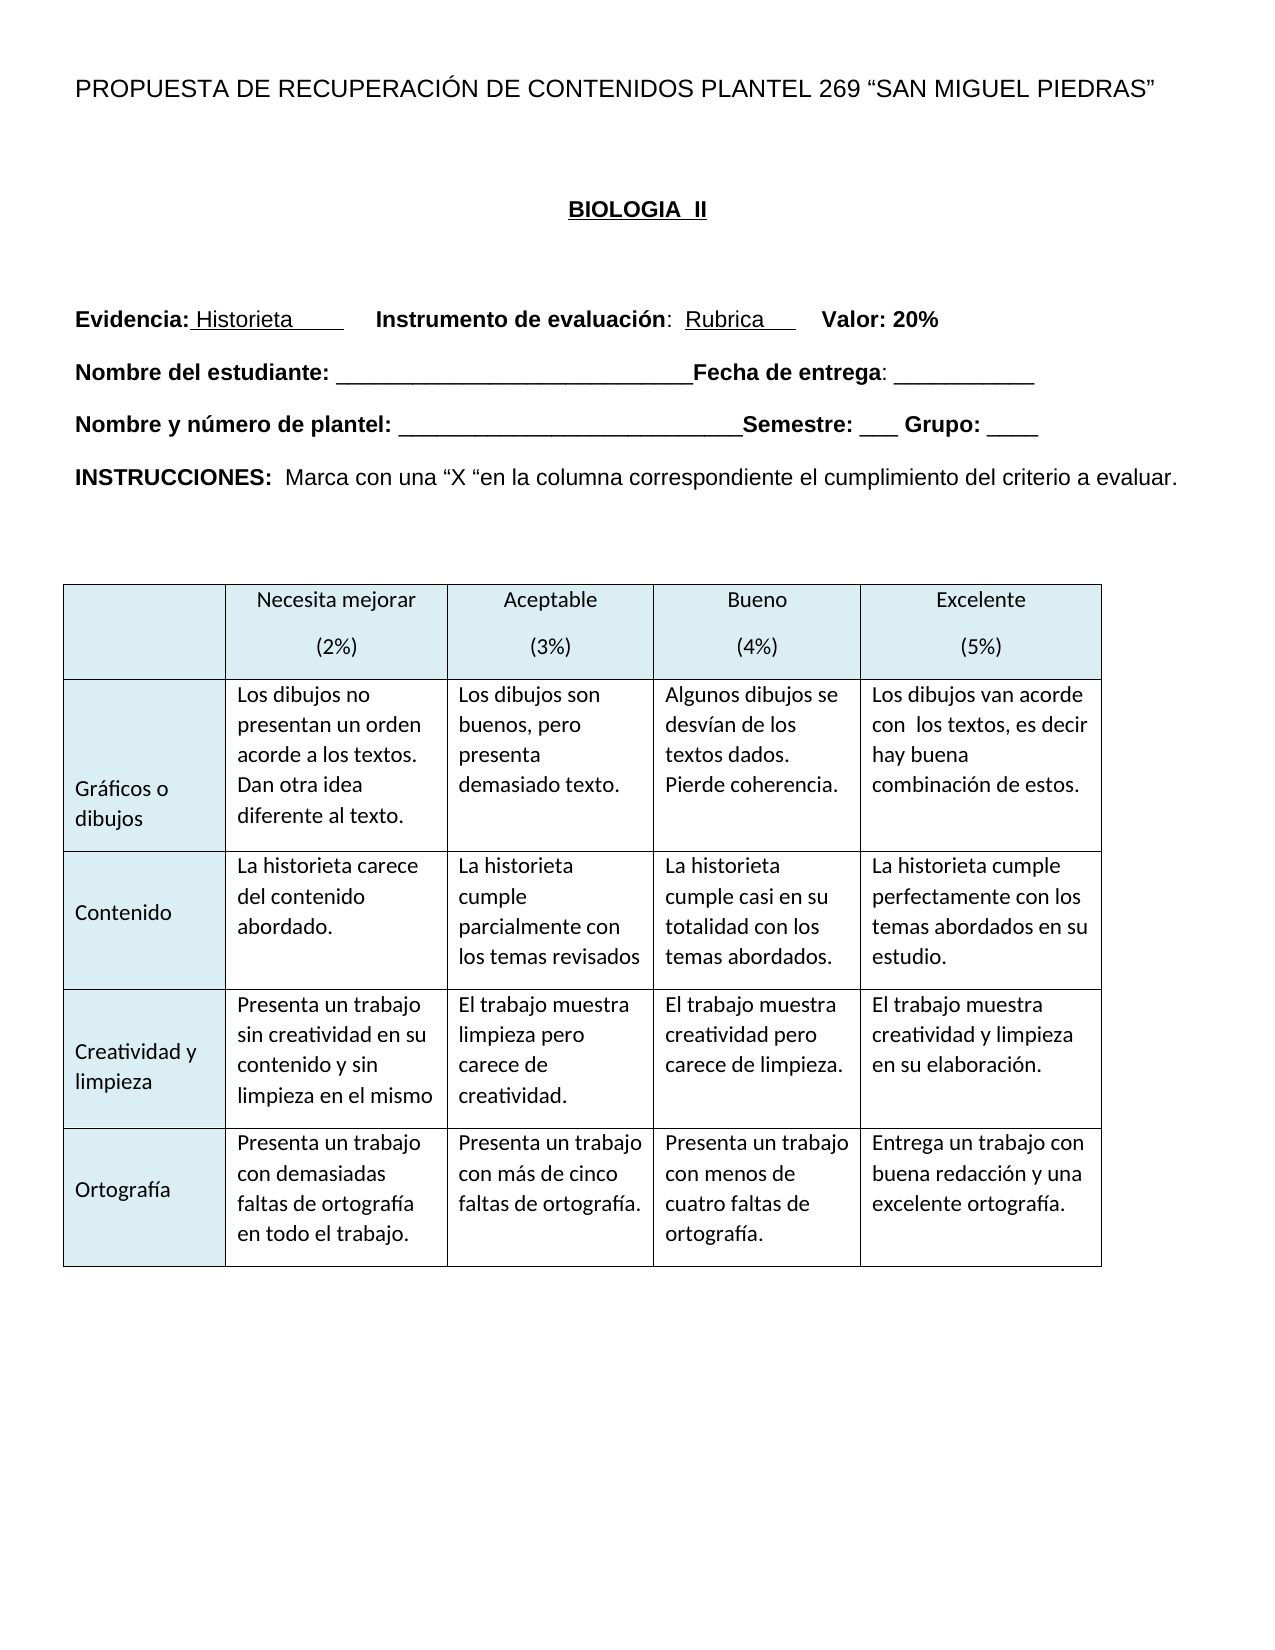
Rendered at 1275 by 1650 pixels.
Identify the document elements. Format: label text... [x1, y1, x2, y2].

table_cell La historieta cumple parcialmente con los temas revisados [448, 852, 653, 989]
text BIOLOGIA II [75, 196, 1200, 223]
table_header [64, 585, 225, 679]
table_cell Los dibujos son buenos, pero presenta demasiado texto. [448, 680, 653, 851]
table_cell Creatividad y limpieza [64, 990, 225, 1127]
table_cell Presenta un trabajo sin creatividad en su contenido y sin limpieza en el mismo [226, 990, 447, 1127]
table_cell El trabajo muestra limpieza pero carece de creatividad. [448, 990, 653, 1127]
table_cell Presenta un trabajo con menos de cuatro faltas de ortografía. [654, 1129, 860, 1266]
table_cell Presenta un trabajo con más de cinco faltas de ortografía. [448, 1129, 653, 1266]
table_cell Los dibujos no presentan un orden acorde a los textos. Dan otra idea diferente al texto. [226, 680, 447, 851]
table_cell Presenta un trabajo con demasiadas faltas de ortografía en todo el trabajo. [226, 1129, 447, 1266]
text INSTRUCCIONES: Marca con una “X “en la columna correspondiente el cumplimiento del criterio a evaluar. [75, 464, 1200, 490]
table_cell Los dibujos van acorde con los textos, es decir hay buena combinación de estos. [861, 680, 1101, 851]
table_cell La historieta cumple casi en su totalidad con los temas abordados. [654, 852, 860, 989]
table_cell La historieta carece del contenido abordado. [226, 852, 447, 989]
table_cell La historieta cumple perfectamente con los temas abordados en su estudio. [861, 852, 1101, 989]
text Evidencia: Historieta Instrumento de evaluación: Rubrica Valor: 20% [75, 306, 1200, 332]
text Nombre y número de plantel: ___________________________Semestre: ___ Grupo: ____ [75, 411, 1200, 438]
table_header Excelente (5%) [861, 585, 1101, 679]
table_cell Algunos dibujos se desvían de los textos dados. Pierde coherencia. [654, 680, 860, 851]
table_header Aceptable (3%) [448, 585, 653, 679]
table_cell Entrega un trabajo con buena redacción y una excelente ortografía. [861, 1129, 1101, 1266]
table_header Necesita mejorar (2%) [226, 585, 447, 679]
table_cell Contenido [64, 852, 225, 989]
table_cell El trabajo muestra creatividad y limpieza en su elaboración. [861, 990, 1101, 1127]
table_cell Gráficos o dibujos [64, 680, 225, 851]
table_cell El trabajo muestra creatividad pero carece de limpieza. [654, 990, 860, 1127]
table_cell Ortografía [64, 1129, 225, 1266]
table_header Bueno (4%) [654, 585, 860, 679]
text Nombre del estudiante: ____________________________Fecha de entrega: ___________ [75, 359, 1200, 385]
